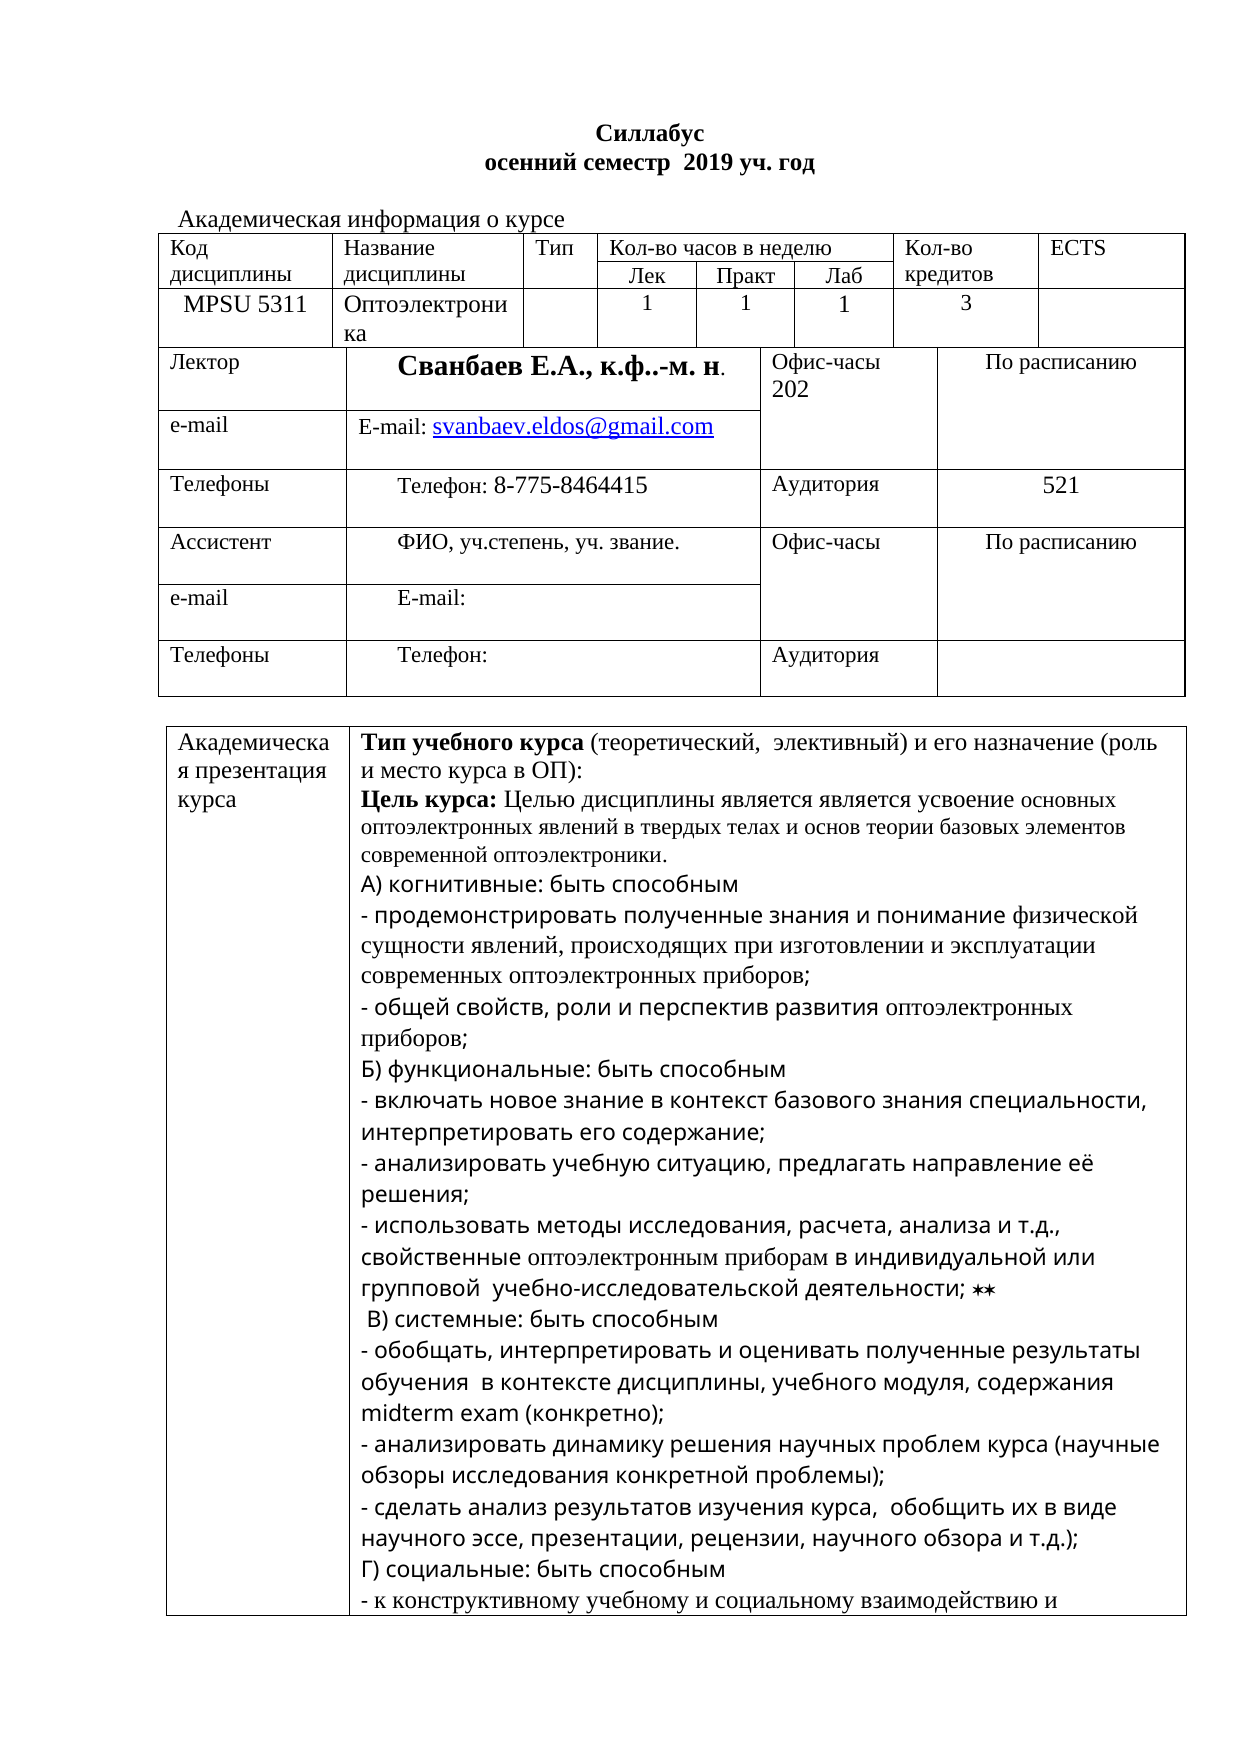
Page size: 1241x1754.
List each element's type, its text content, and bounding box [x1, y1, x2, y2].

table_cell [524, 289, 597, 347]
table_cell 1 [598, 289, 696, 347]
table_cell [1039, 289, 1184, 347]
table_cell Офис-часы [761, 528, 937, 639]
text оcенний семестр 2019 уч. год [177, 147, 1122, 176]
table_cell Лектор [159, 348, 346, 410]
table_cell Практ [697, 262, 794, 288]
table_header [350, 727, 1186, 1615]
table_cell Офис-часы 202 [761, 348, 937, 469]
table_cell Телефон: 8-775-8464415 [347, 470, 760, 527]
table_cell E-mail: svanbaev.eldos@gmail.com [347, 411, 760, 469]
table_cell E-mail: [347, 585, 760, 639]
table_header Название дисциплины [333, 234, 523, 288]
table_header Код дисциплины [159, 234, 332, 288]
table_cell Аудитория [761, 470, 937, 527]
table_cell По расписанию [938, 348, 1184, 469]
table_cell 1 [795, 289, 893, 347]
table_header Кол-во кредитов [894, 234, 1038, 288]
table_cell 3 [894, 289, 1038, 347]
table_cell Телефоны [159, 470, 346, 527]
table_cell Лек [598, 262, 696, 288]
table_cell Телефон: [347, 641, 760, 696]
table_cell ФИО, уч.степень, уч. звание. [347, 528, 760, 583]
table_cell [938, 641, 1184, 696]
table_cell 1 [697, 289, 794, 347]
table_cell MPSU 5311 [159, 289, 332, 347]
table_cell e-mail [159, 585, 346, 639]
table_cell 521 [938, 470, 1184, 527]
table_cell По расписанию [938, 528, 1184, 639]
table_header Кол-во часов в неделю [598, 234, 893, 261]
table_cell e-mail [159, 411, 346, 469]
text Силлабус [177, 118, 1122, 147]
table_cell Ассистент [159, 528, 346, 583]
table_cell Аудитория [761, 641, 937, 696]
table_cell Сванбаев Е.А., к.ф..-м. н. [347, 348, 760, 410]
table_header ECTS [1039, 234, 1184, 288]
text Академическая информация о курсе [177, 204, 1122, 233]
table_cell Лаб [795, 262, 893, 288]
table_header Тип [524, 234, 597, 288]
table_cell Телефоны [159, 641, 346, 696]
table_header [167, 727, 349, 1615]
table_cell Оптоэлектроника [333, 289, 523, 347]
